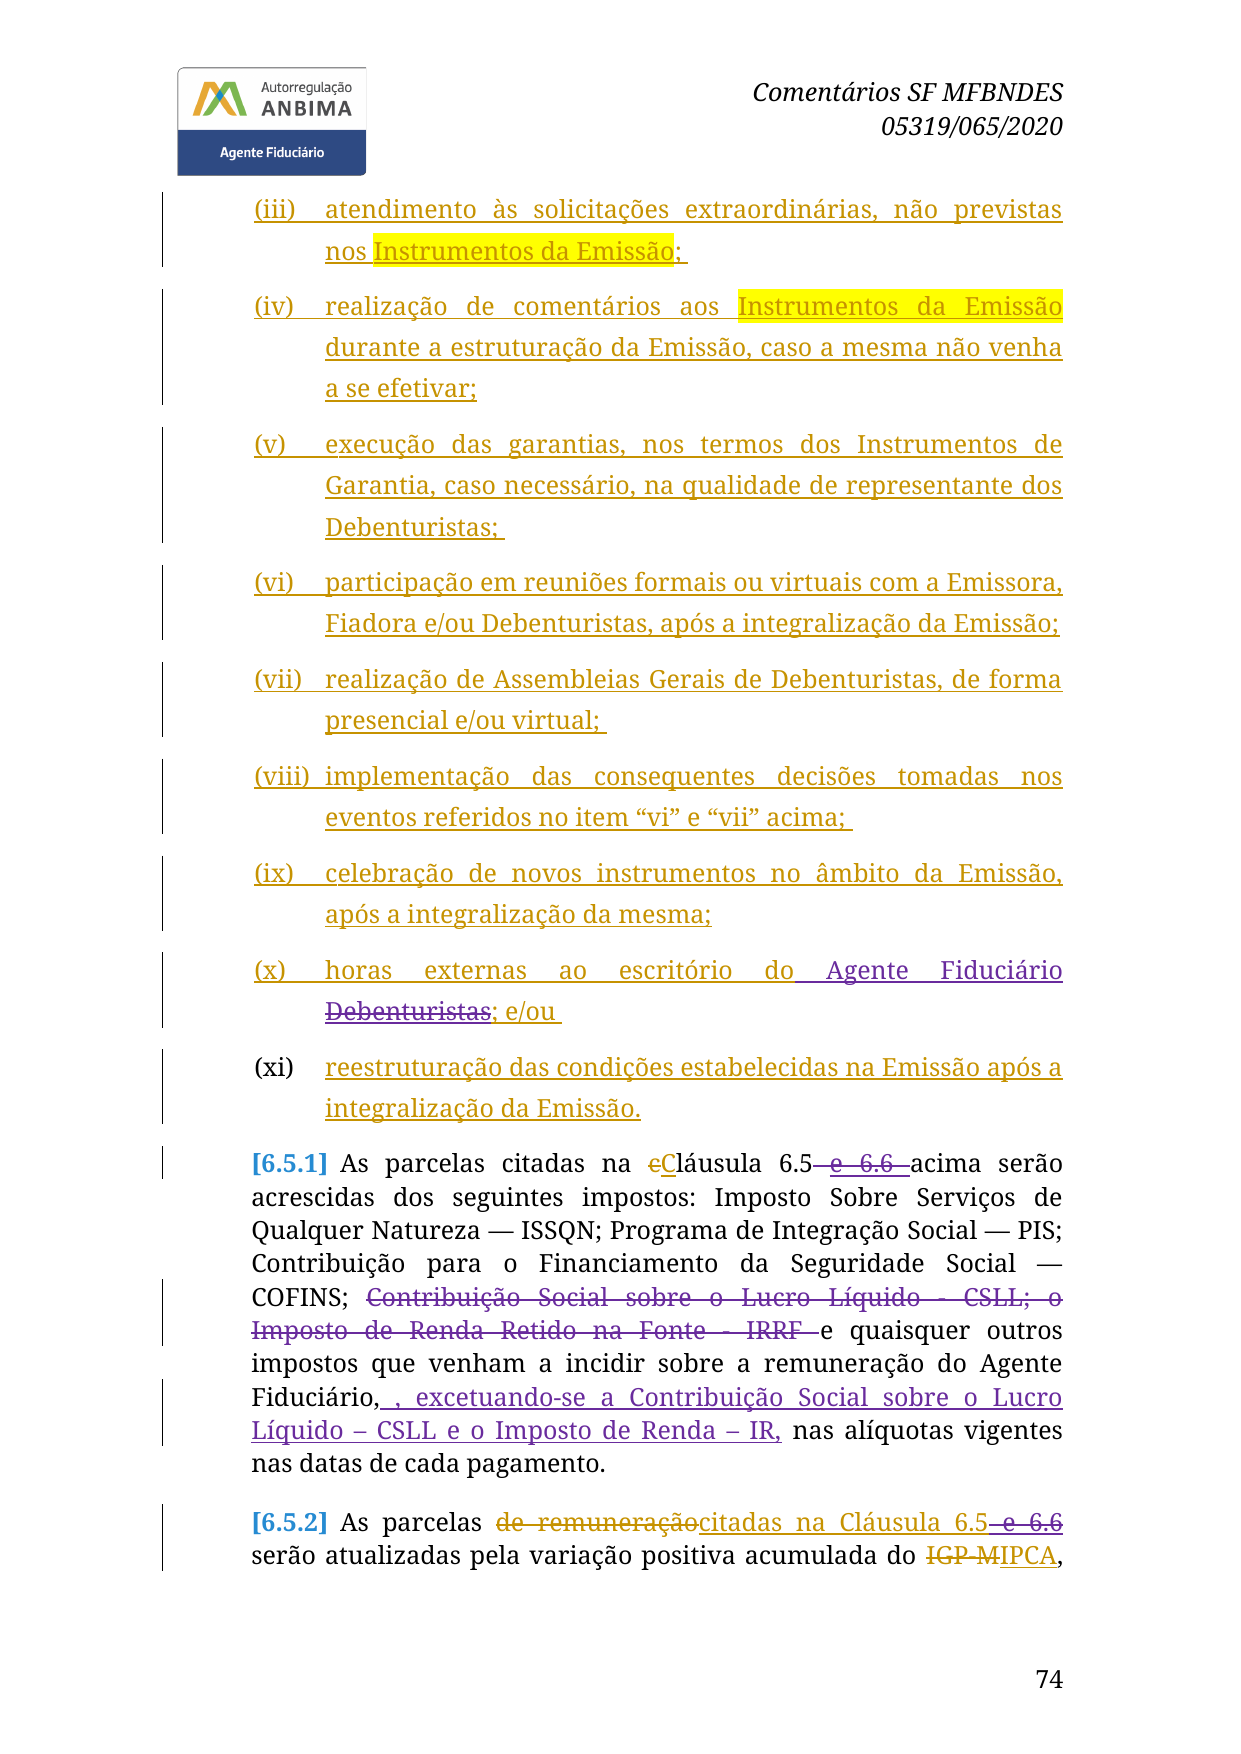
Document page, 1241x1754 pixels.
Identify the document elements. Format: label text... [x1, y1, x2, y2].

text As parcelas citadas na láusula 6.5acima serão acrescidas dos seguintes impostos: Imposto Sobre Serviços de Qualquer Natureza — ISSQN; Programa de Integração Social — PIS; Contribuição para o Financiamento da Seguridade Social — COFINS; e quaisquer outros impostos que venham a incidir sobre a remuneração do Agente Fiduciário, nas alíquotas vigentes nas datas de cada pagamento. [251, 1146, 1063, 1479]
picture [177, 67, 367, 176]
